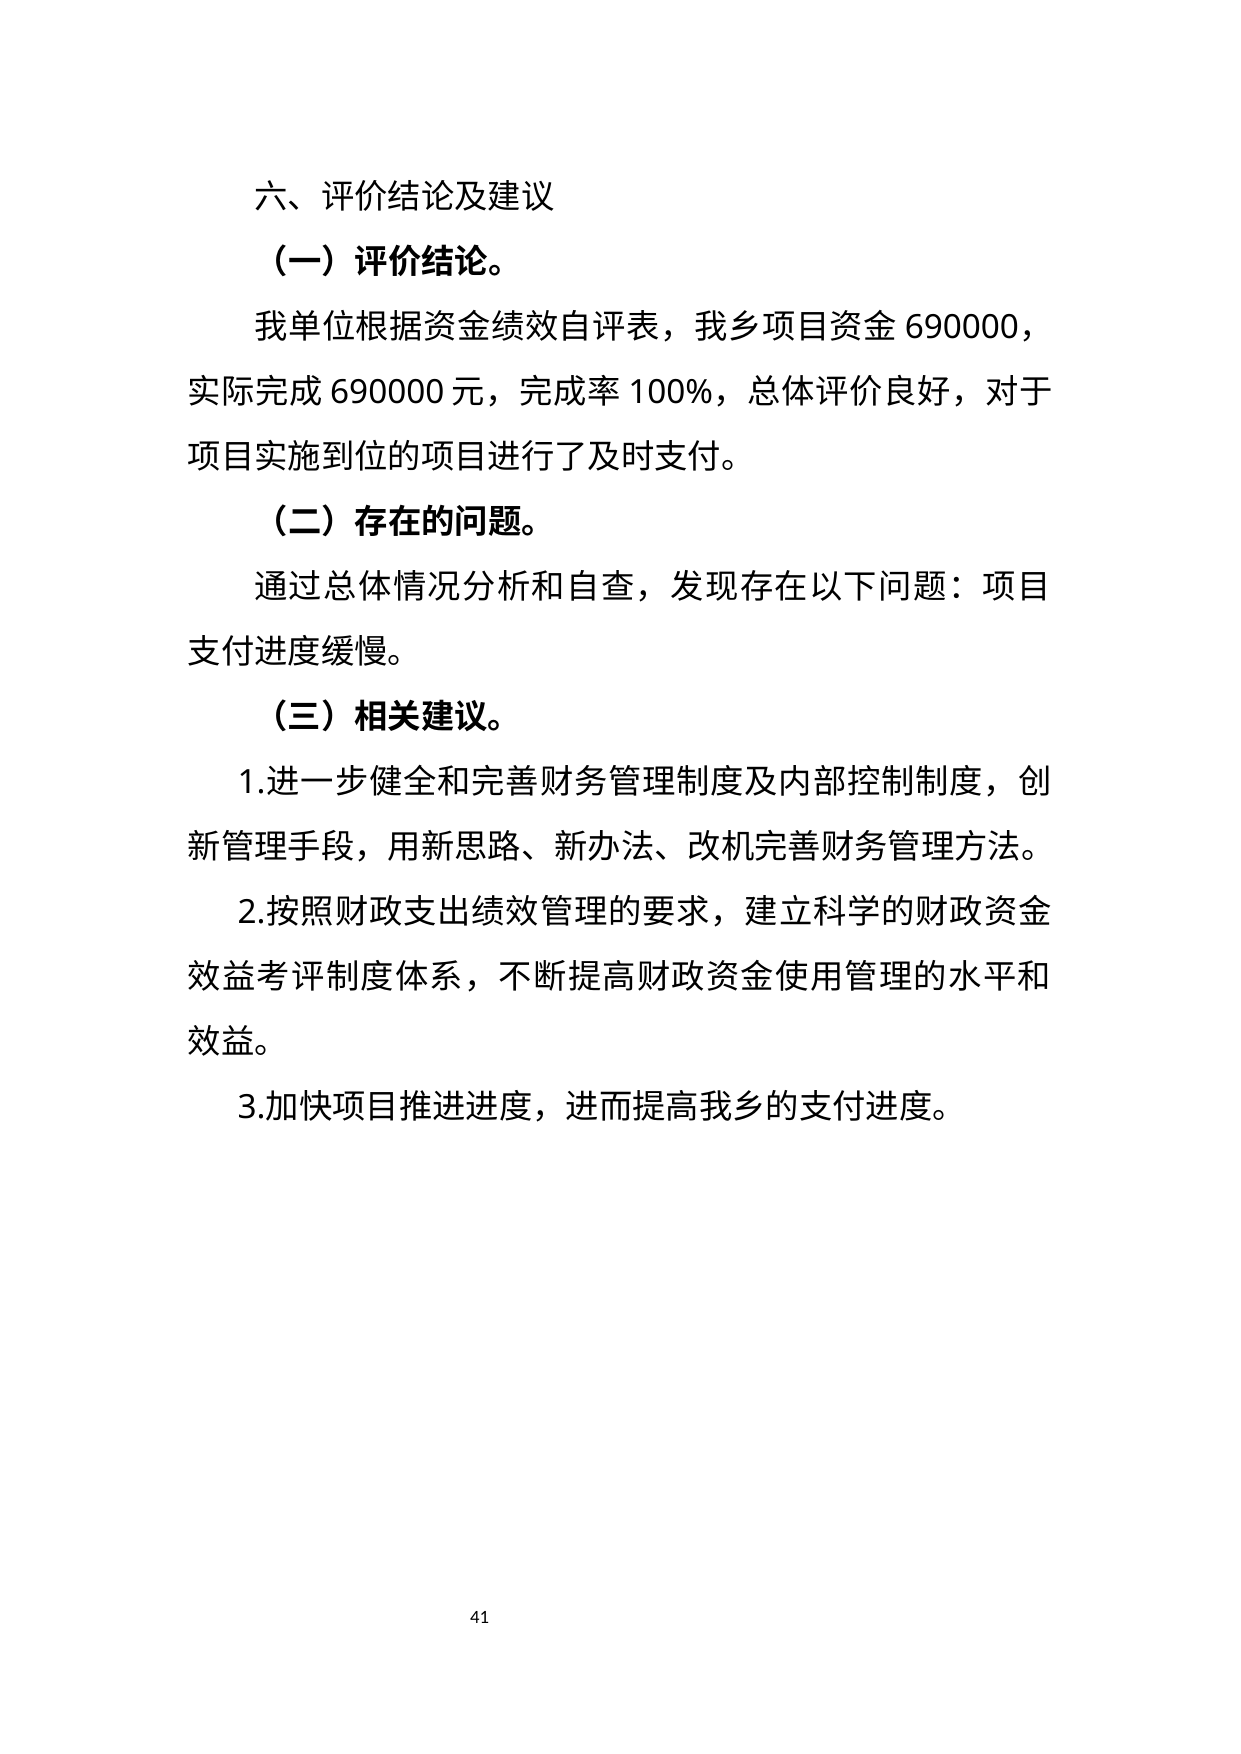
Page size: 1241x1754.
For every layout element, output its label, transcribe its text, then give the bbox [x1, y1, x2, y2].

text 我单位根据资金绩效自评表，我乡项目资金690000，实际完成690000元，完成率100%，总体评价良好，对于项目实施到位的项目进行了及时支付。 [187, 292, 1053, 487]
text （一）评价结论。 [187, 227, 1053, 292]
text 2.按照财政支出绩效管理的要求，建立科学的财政资金效益考评制度体系，不断提高财政资金使用管理的水平和效益。 [187, 877, 1053, 1072]
text 1.进一步健全和完善财务管理制度及内部控制制度，创新管理手段，用新思路、新办法、改机完善财务管理方法。 [187, 747, 1053, 877]
list （三）相关建议。 [254, 682, 1053, 747]
text （二）存在的问题。 [187, 487, 1053, 552]
text 3.加快项目推进进度，进而提高我乡的支付进度。 [187, 1072, 1053, 1137]
text 通过总体情况分析和自查，发现存在以下问题：项目支付进度缓慢。 [187, 552, 1053, 682]
text 六、评价结论及建议 [187, 162, 1053, 227]
